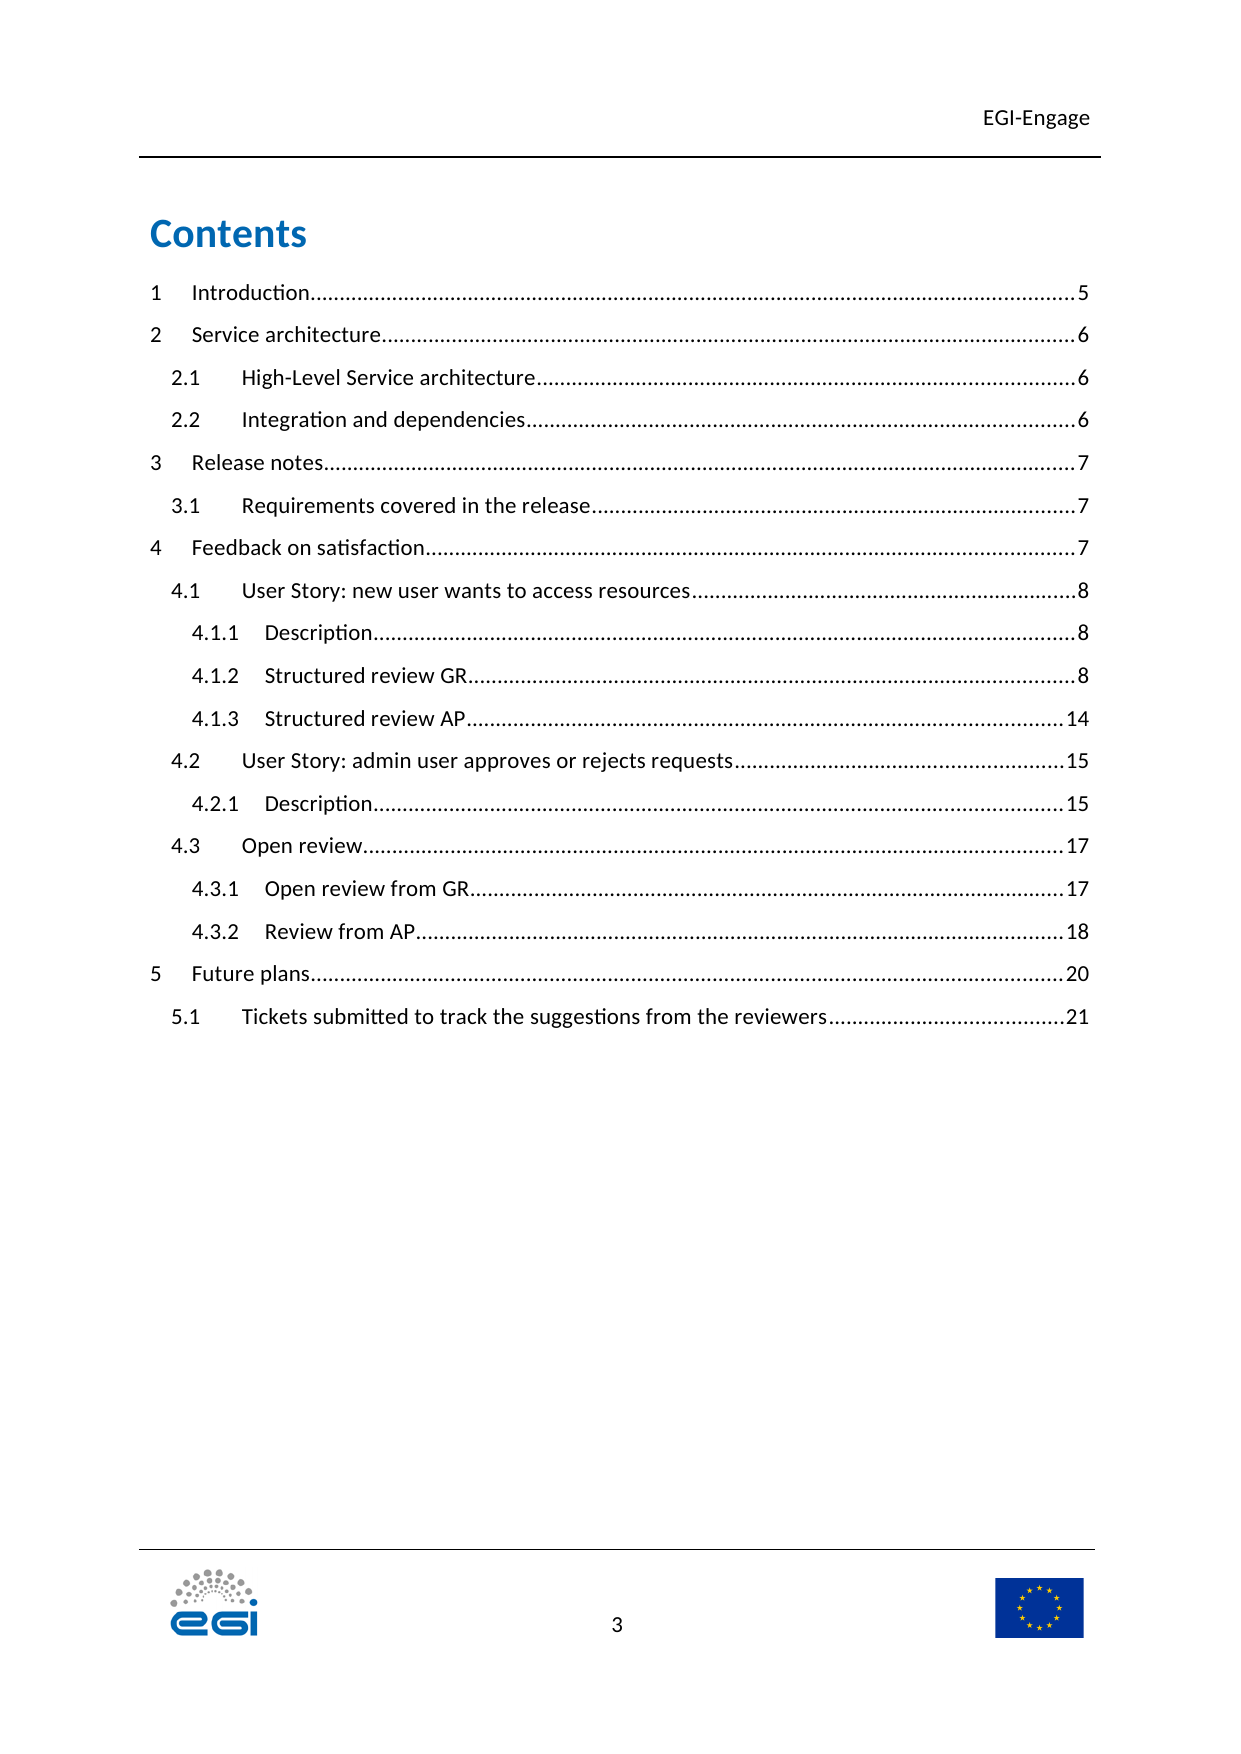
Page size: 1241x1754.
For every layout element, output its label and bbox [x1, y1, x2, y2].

picture [150, 1567, 276, 1638]
picture [995, 1578, 1084, 1638]
